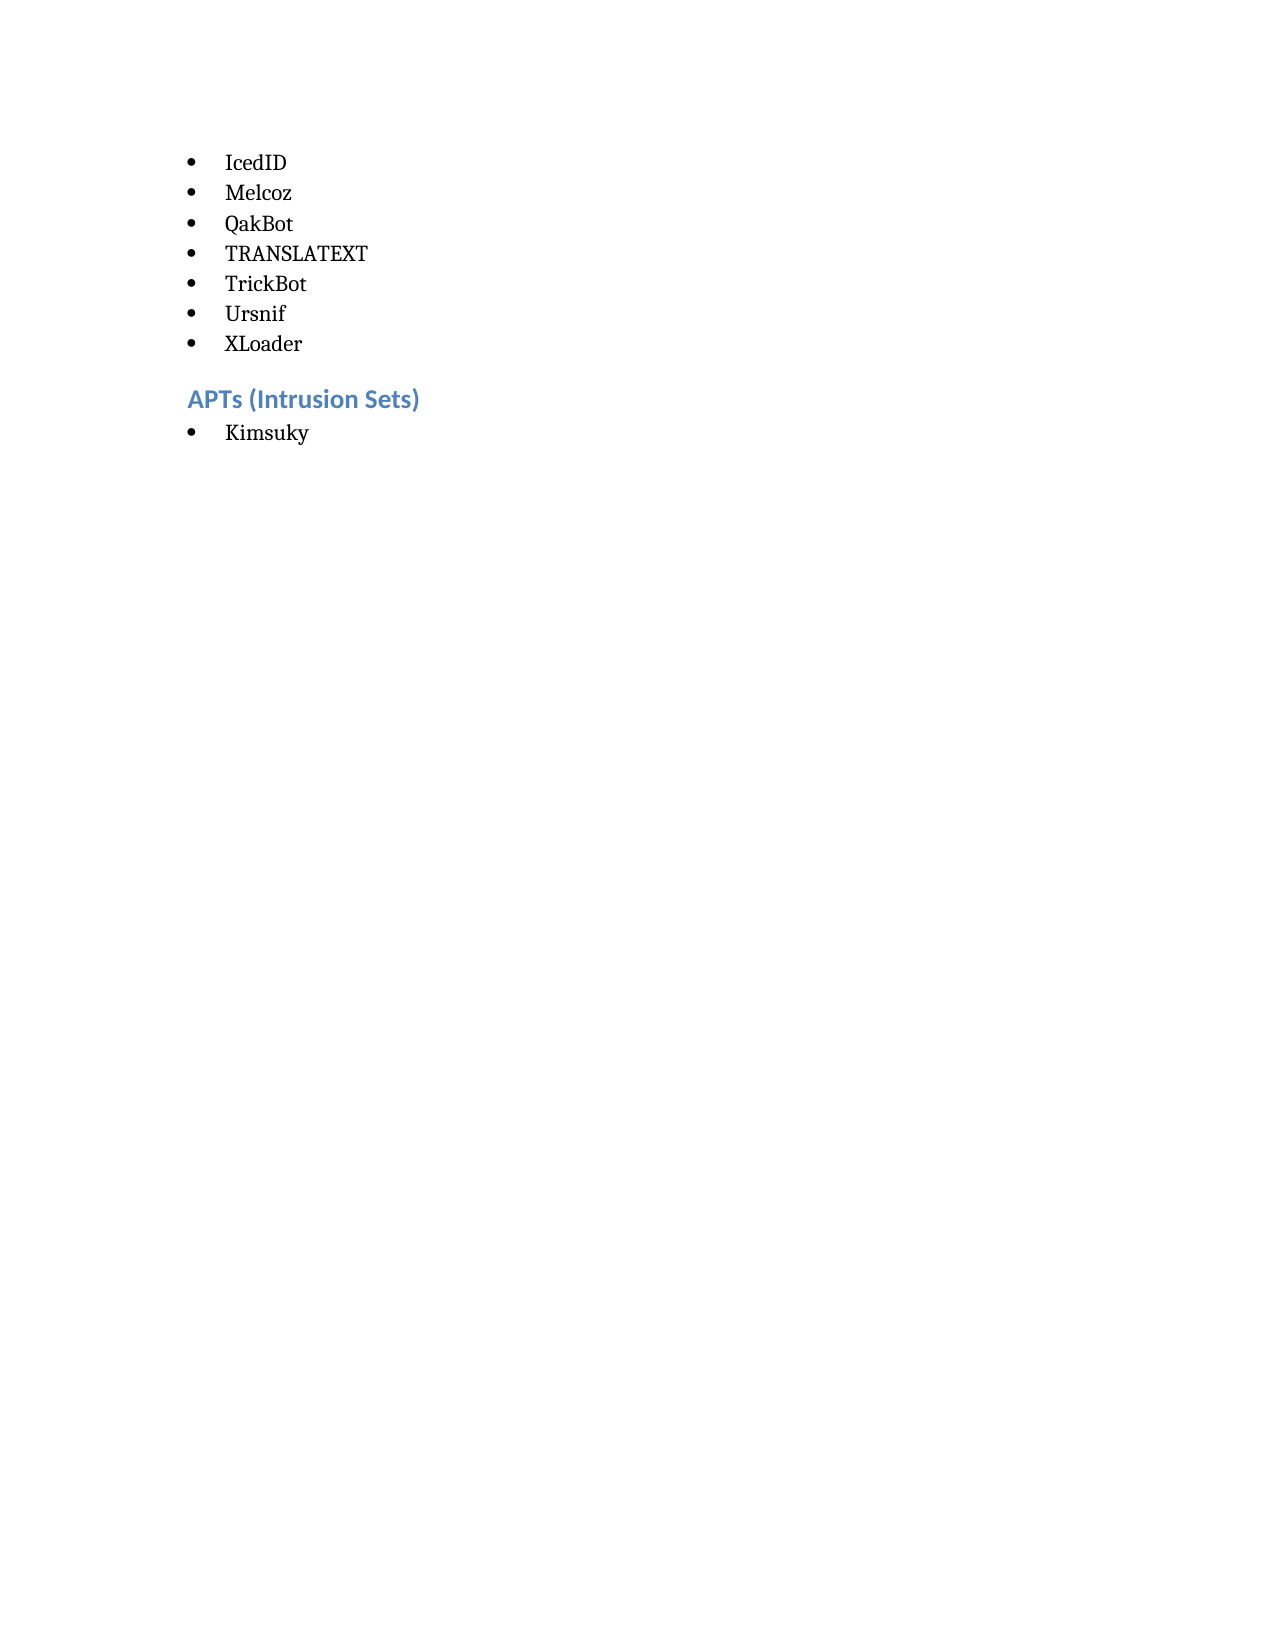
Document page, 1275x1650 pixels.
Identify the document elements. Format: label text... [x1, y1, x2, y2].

subtitle APTs (Intrusion Sets) [187, 382, 1087, 415]
list TrickBot [187, 271, 1087, 297]
list QakBot [187, 210, 1087, 237]
list TRANSLATEXT [187, 241, 1087, 267]
list Melcoz [187, 180, 1087, 207]
list Ursnif [187, 301, 1087, 327]
list Kimsuky [187, 420, 1087, 447]
list IcedID [187, 150, 1087, 176]
list XLoader [187, 331, 1087, 358]
